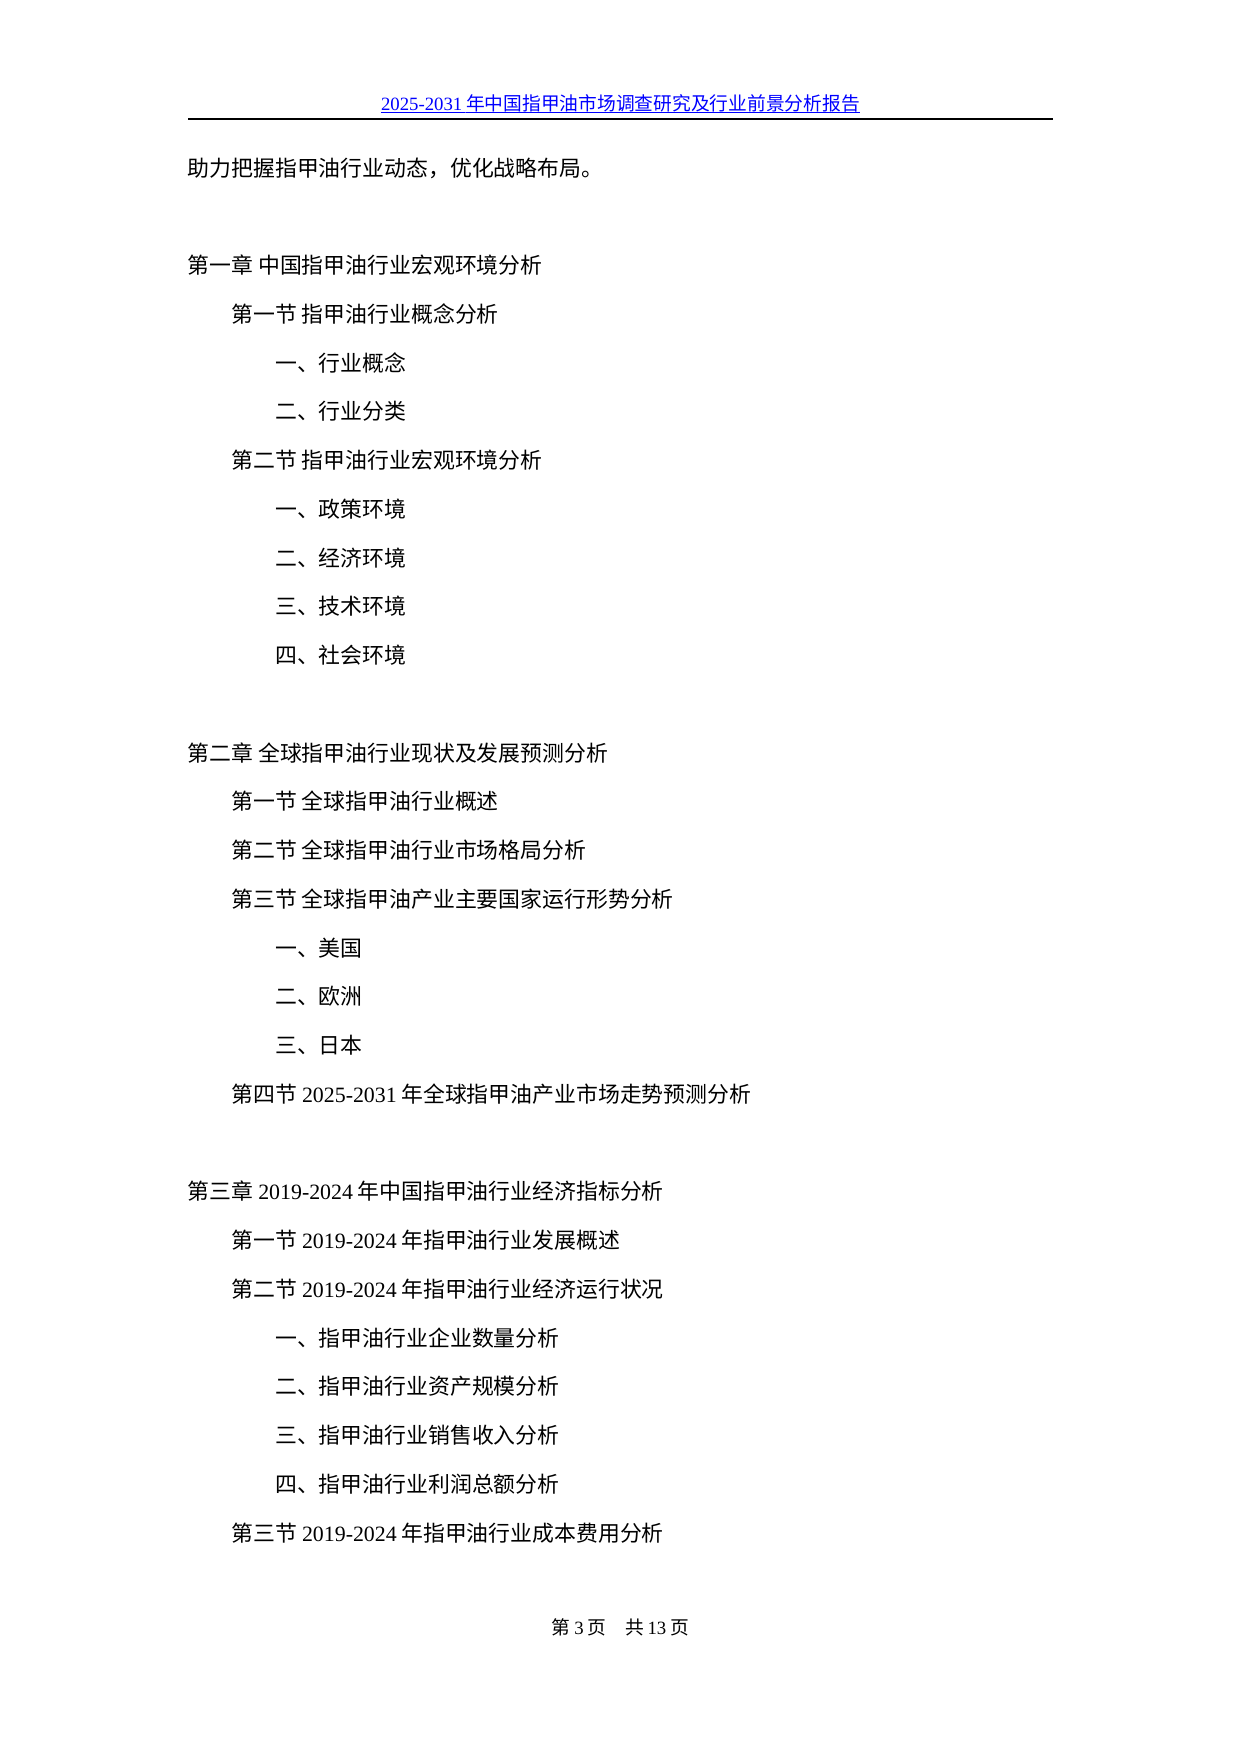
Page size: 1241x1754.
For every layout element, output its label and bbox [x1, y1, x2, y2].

text [187, 150, 1053, 1548]
